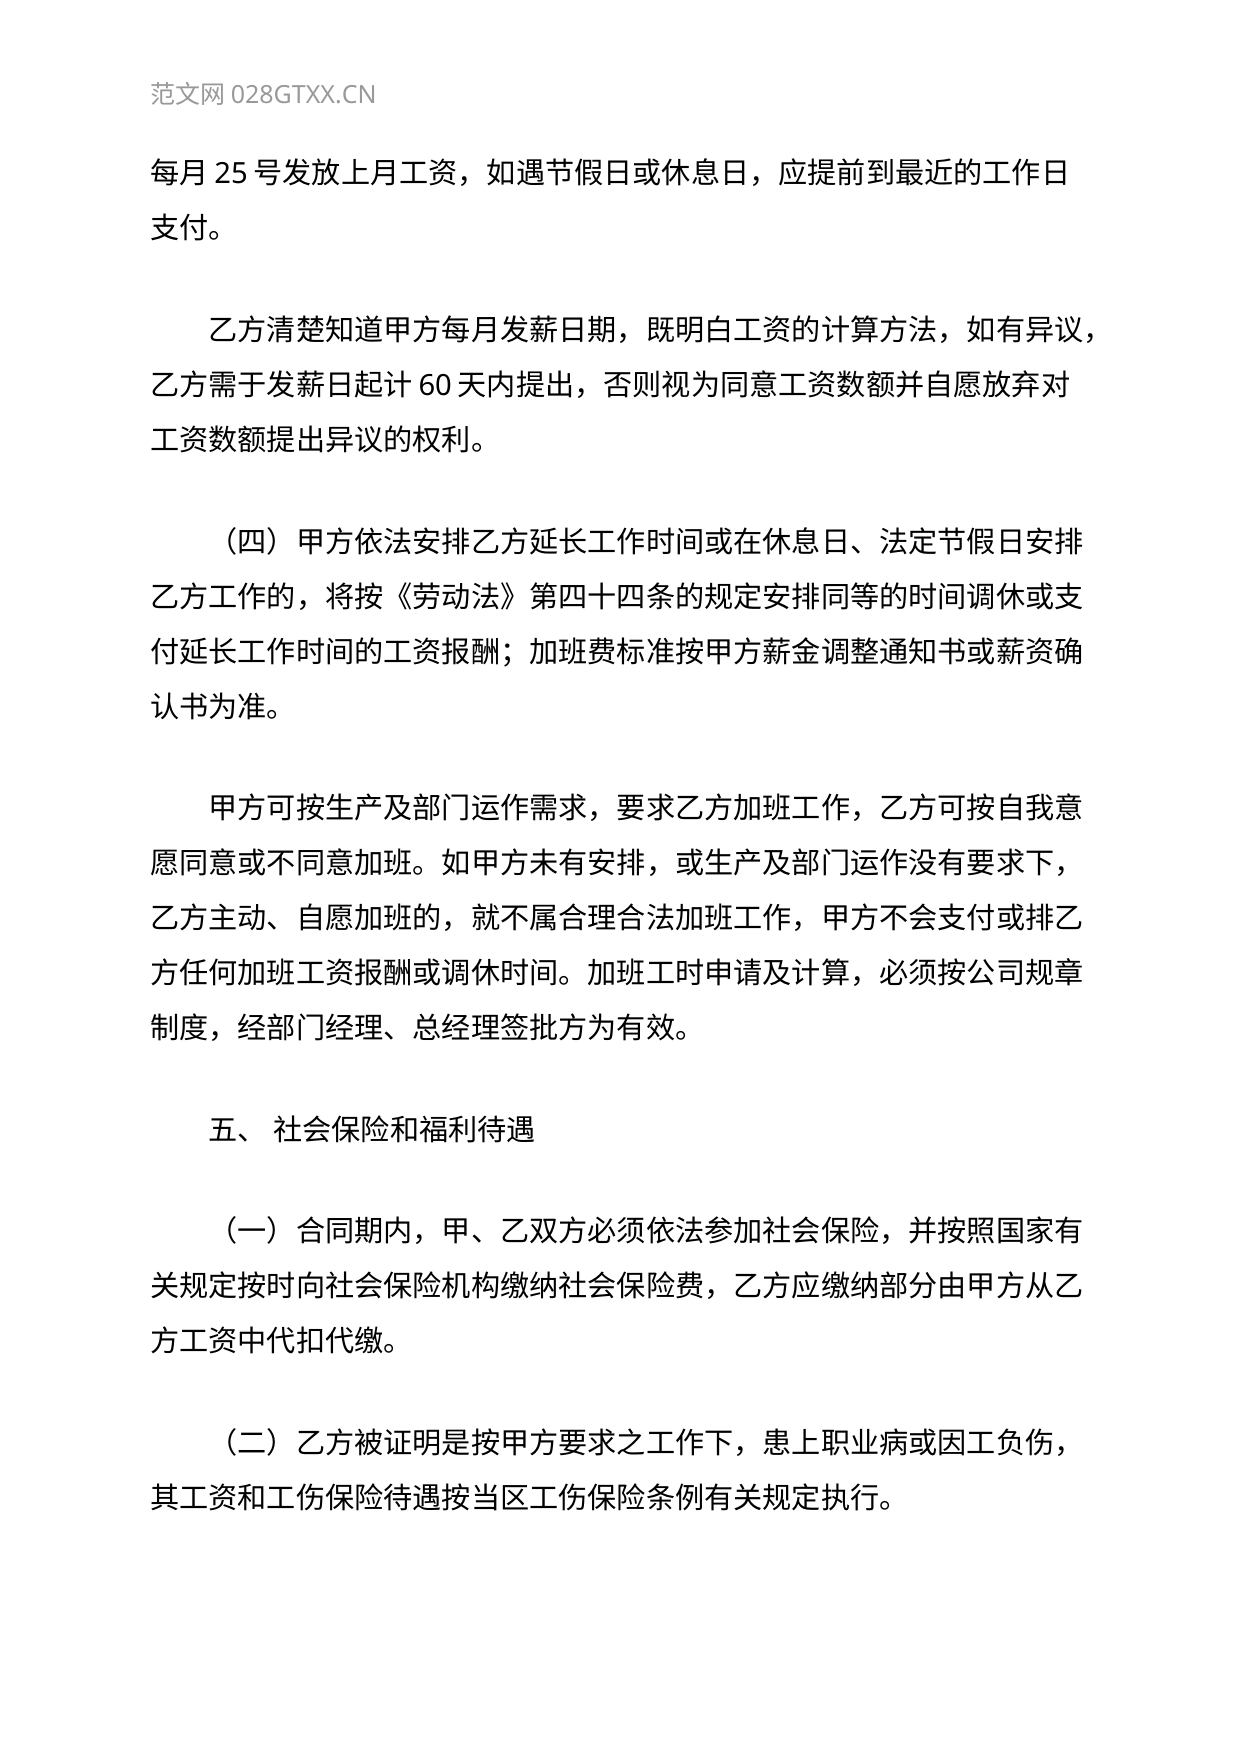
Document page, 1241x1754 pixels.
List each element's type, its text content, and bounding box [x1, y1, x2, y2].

text （二）乙方被证明是按甲方要求之工作下，患上职业病或因工负伤，其工资和工伤保险待遇按当区工伤保险条例有关规定执行。 [150, 1419, 1090, 1517]
text （一）合同期内，甲、乙双方必须依法参加社会保险，并按照国家有关规定按时向社会保险机构缴纳社会保险费，乙方应缴纳部分由甲方从乙方工资中代扣代缴。 [150, 1208, 1090, 1360]
text （四）甲方依法安排乙方延长工作时间或在休息日、法定节假日安排乙方工作的，将按《劳动法》第四十四条的规定安排同等的时间调休或支付延长工作时间的工资报酬；加班费标准按甲方薪金调整通知书或薪资确认书为准。 [150, 518, 1090, 725]
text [150, 150, 1090, 247]
text 乙方清楚知道甲方每月发薪日期，既明白工资的计算方法，如有异议，乙方需于发薪日起计60天内提出，否则视为同意工资数额并自愿放弃对工资数额提出异议的权利。 [150, 307, 1090, 459]
text 五、 社会保险和福利待遇 [150, 1106, 1090, 1148]
text 甲方可按生产及部门运作需求，要求乙方加班工作，乙方可按自我意愿同意或不同意加班。如甲方未有安排，或生产及部门运作没有要求下，乙方主动、自愿加班的，就不属合理合法加班工作，甲方不会支付或排乙方任何加班工资报酬或调休时间。加班工时申请及计算，必须按公司规章制度，经部门经理、总经理签批方为有效。 [150, 785, 1090, 1047]
